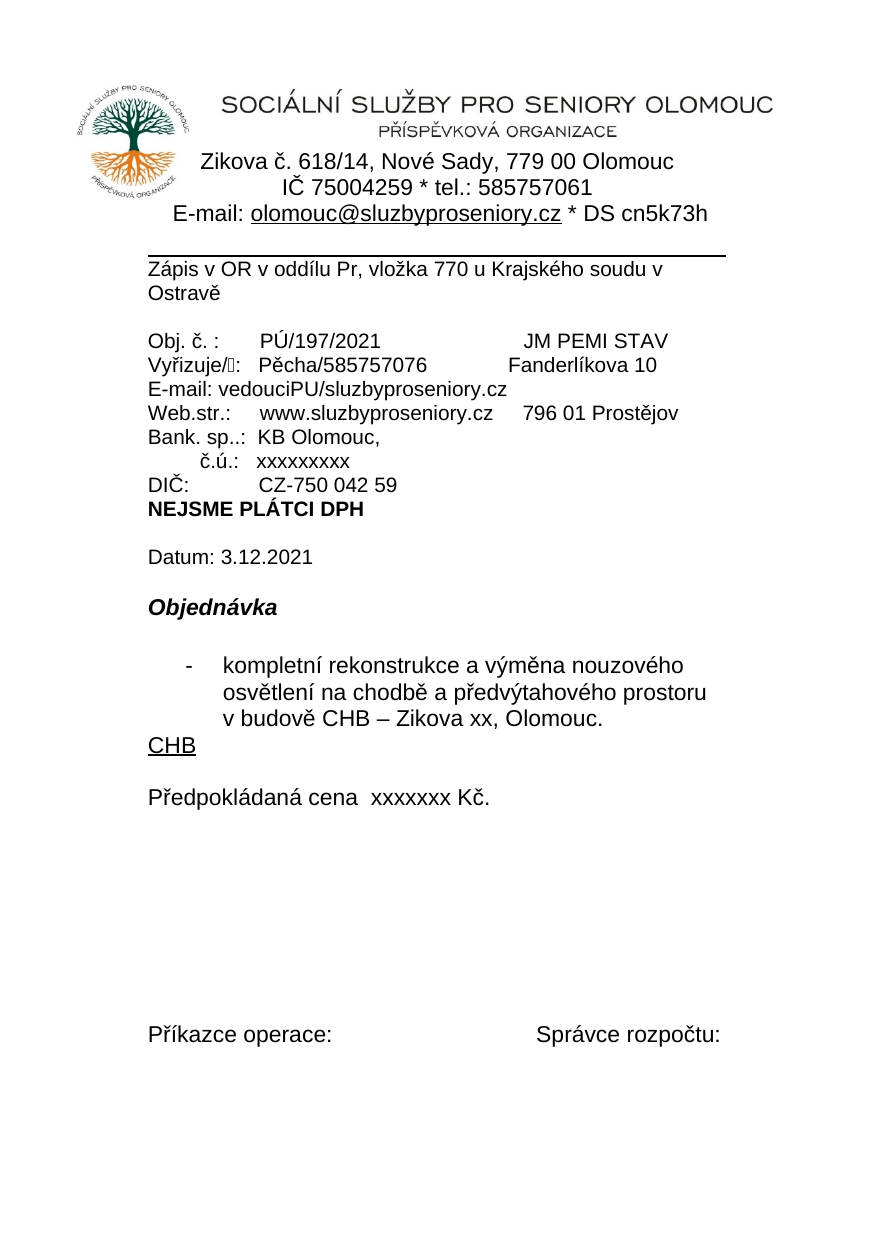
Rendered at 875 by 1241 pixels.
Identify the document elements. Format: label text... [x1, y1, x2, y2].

text DIČ: CZ-750 042 59 [148, 473, 726, 497]
text Zikova č. 618/14, Nové Sady, 779 00 Olomouc [148, 148, 726, 174]
text CHB [148, 732, 726, 758]
text E-mail: olomouc@sluzbyproseniory.cz * DS cn5k73h [148, 200, 726, 227]
text Bank. sp..: KB Olomouc, [148, 425, 726, 449]
list kompletní rekonstrukce a výměna nouzového osvětlení na chodbě a předvýtahového prostoru v budově CHB – Zikova xx, Olomouc. [185, 652, 726, 732]
text Web.str.: www.sluzbyproseniory.cz 796 01 Prostějov [148, 401, 726, 425]
text NEJSME PLÁTCI DPH [148, 497, 726, 521]
subtitle Objednávka [148, 593, 726, 620]
text Datum: 3.12.2021 [148, 544, 726, 568]
picture [70, 80, 804, 203]
text Příkazce operace: Správce rozpočtu: [148, 1021, 726, 1048]
text Vyřizuje/: Pěcha/585757076 Fanderlíkova 10 [148, 353, 726, 377]
text č.ú.: xxxxxxxxx [148, 449, 726, 473]
text Zápis v OR v oddílu Pr, vložka 770 u Krajského soudu v Ostravě [148, 257, 726, 305]
text Předpokládaná cena xxxxxxx Kč. [148, 784, 726, 811]
text IČ 75004259 * tel.: 585757061 [148, 174, 726, 200]
text E-mail: vedouciPU/sluzbyproseniory.cz [148, 377, 726, 401]
text Obj. č. : PÚ/197/2021 JM PEMI STAV [148, 329, 726, 353]
